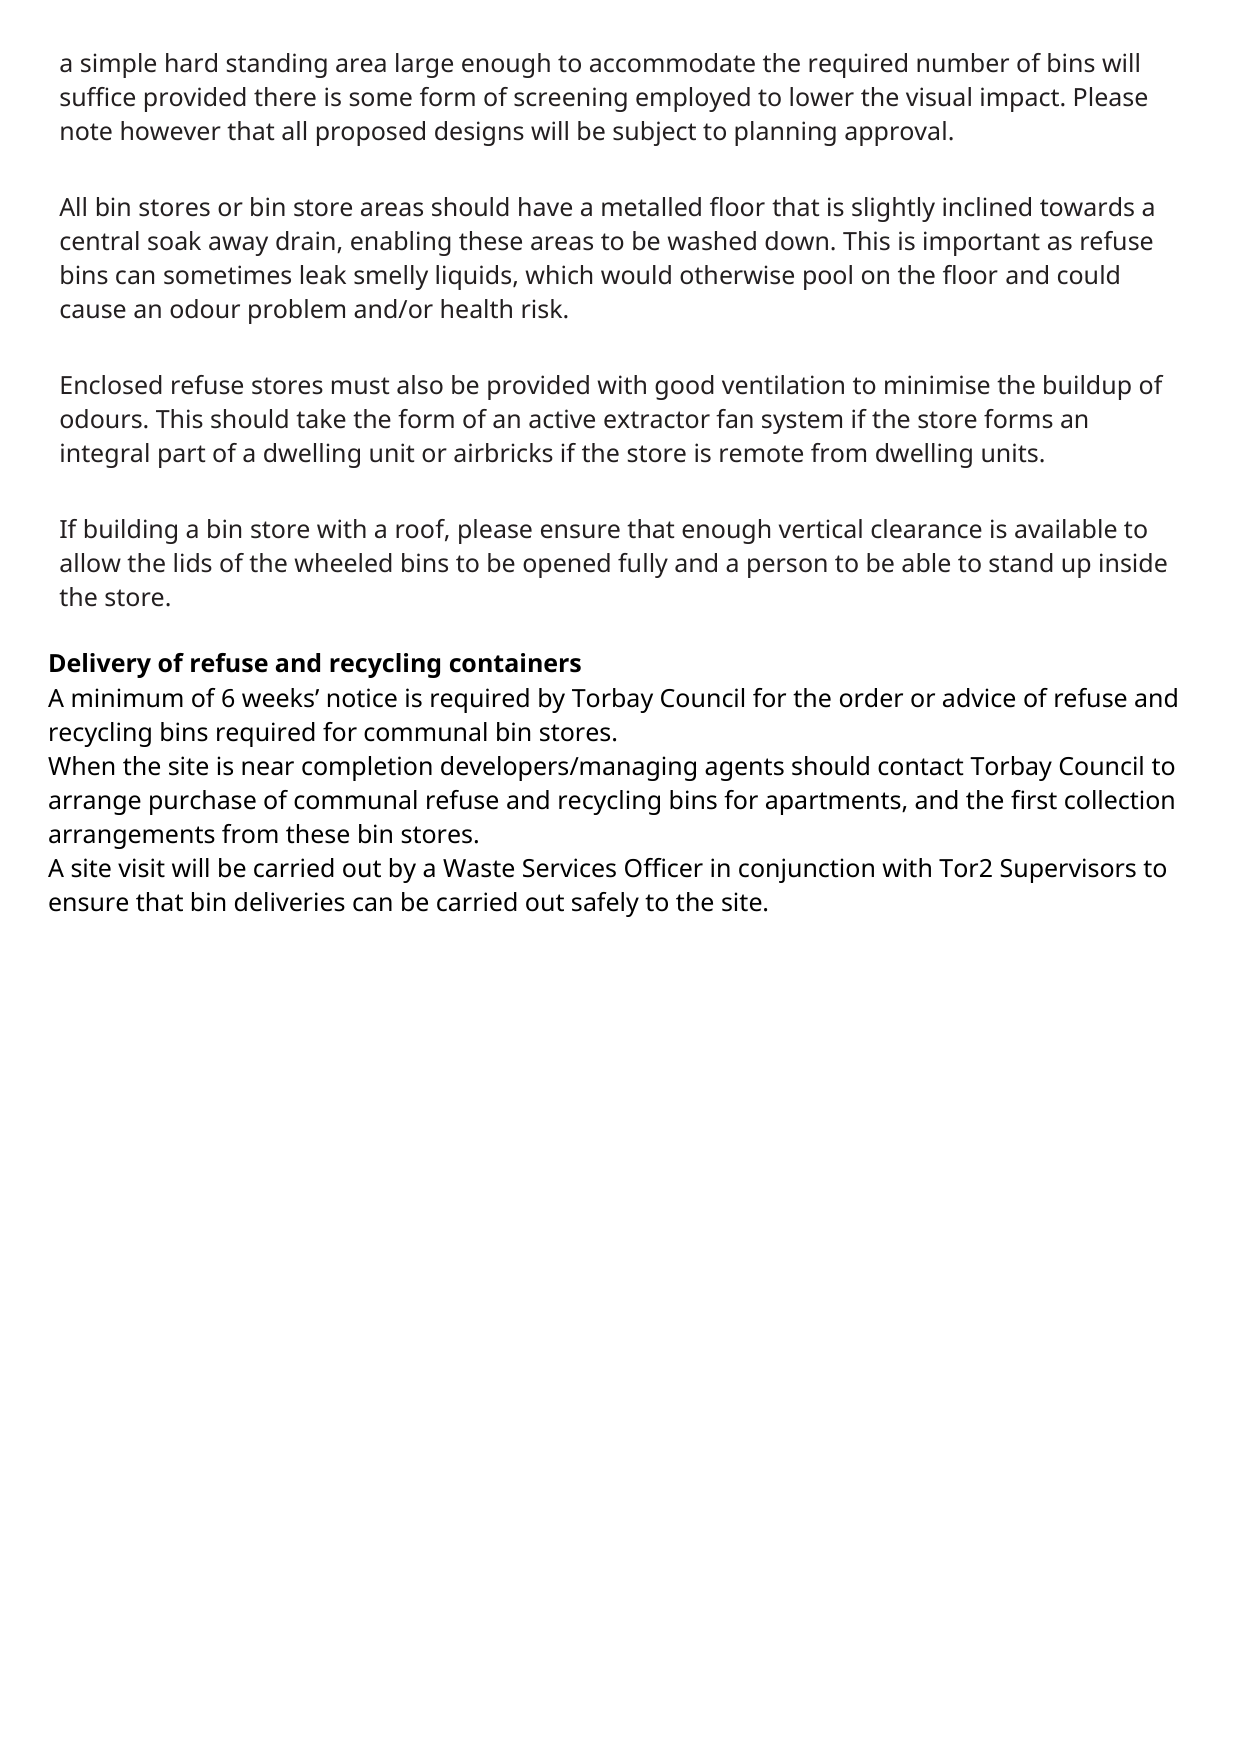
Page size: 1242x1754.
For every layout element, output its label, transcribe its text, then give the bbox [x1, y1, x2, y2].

text A minimum of 6 weeks’ notice is required by Torbay Council for the order or advice of refuse and recycling bins required for communal bin stores. [48, 680, 1194, 748]
text A site visit will be carried out by a Waste Services Officer in conjunction with Tor2 Supervisors to ensure that bin deliveries can be carried out safely to the site. [48, 851, 1194, 919]
text Delivery of refuse and recycling containers [48, 646, 1194, 680]
text If building a bin store with a roof, please ensure that enough vertical clearance is available to allow the lids of the wheeled bins to be opened fully and a person to be able to stand up inside the store. [59, 512, 1171, 614]
text Enclosed refuse stores must also be provided with good ventilation to minimise the buildup of odours. This should take the form of an active extractor fan system if the store forms an integral part of a dwelling unit or airbricks if the store is remote from dwelling units. [59, 368, 1178, 470]
text All bin stores or bin store areas should have a metalled floor that is slightly inclined towards a central soak away drain, enabling these areas to be washed down. This is important as refuse bins can sometimes leak smelly liquids, which would otherwise pool on the floor and could cause an odour problem and/or health risk. [59, 190, 1186, 326]
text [59, 46, 1189, 148]
text When the site is near completion developers/managing agents should contact Torbay Council to arrange purchase of communal refuse and recycling bins for apartments, and the first collection arrangements from these bin stores. [48, 748, 1194, 851]
